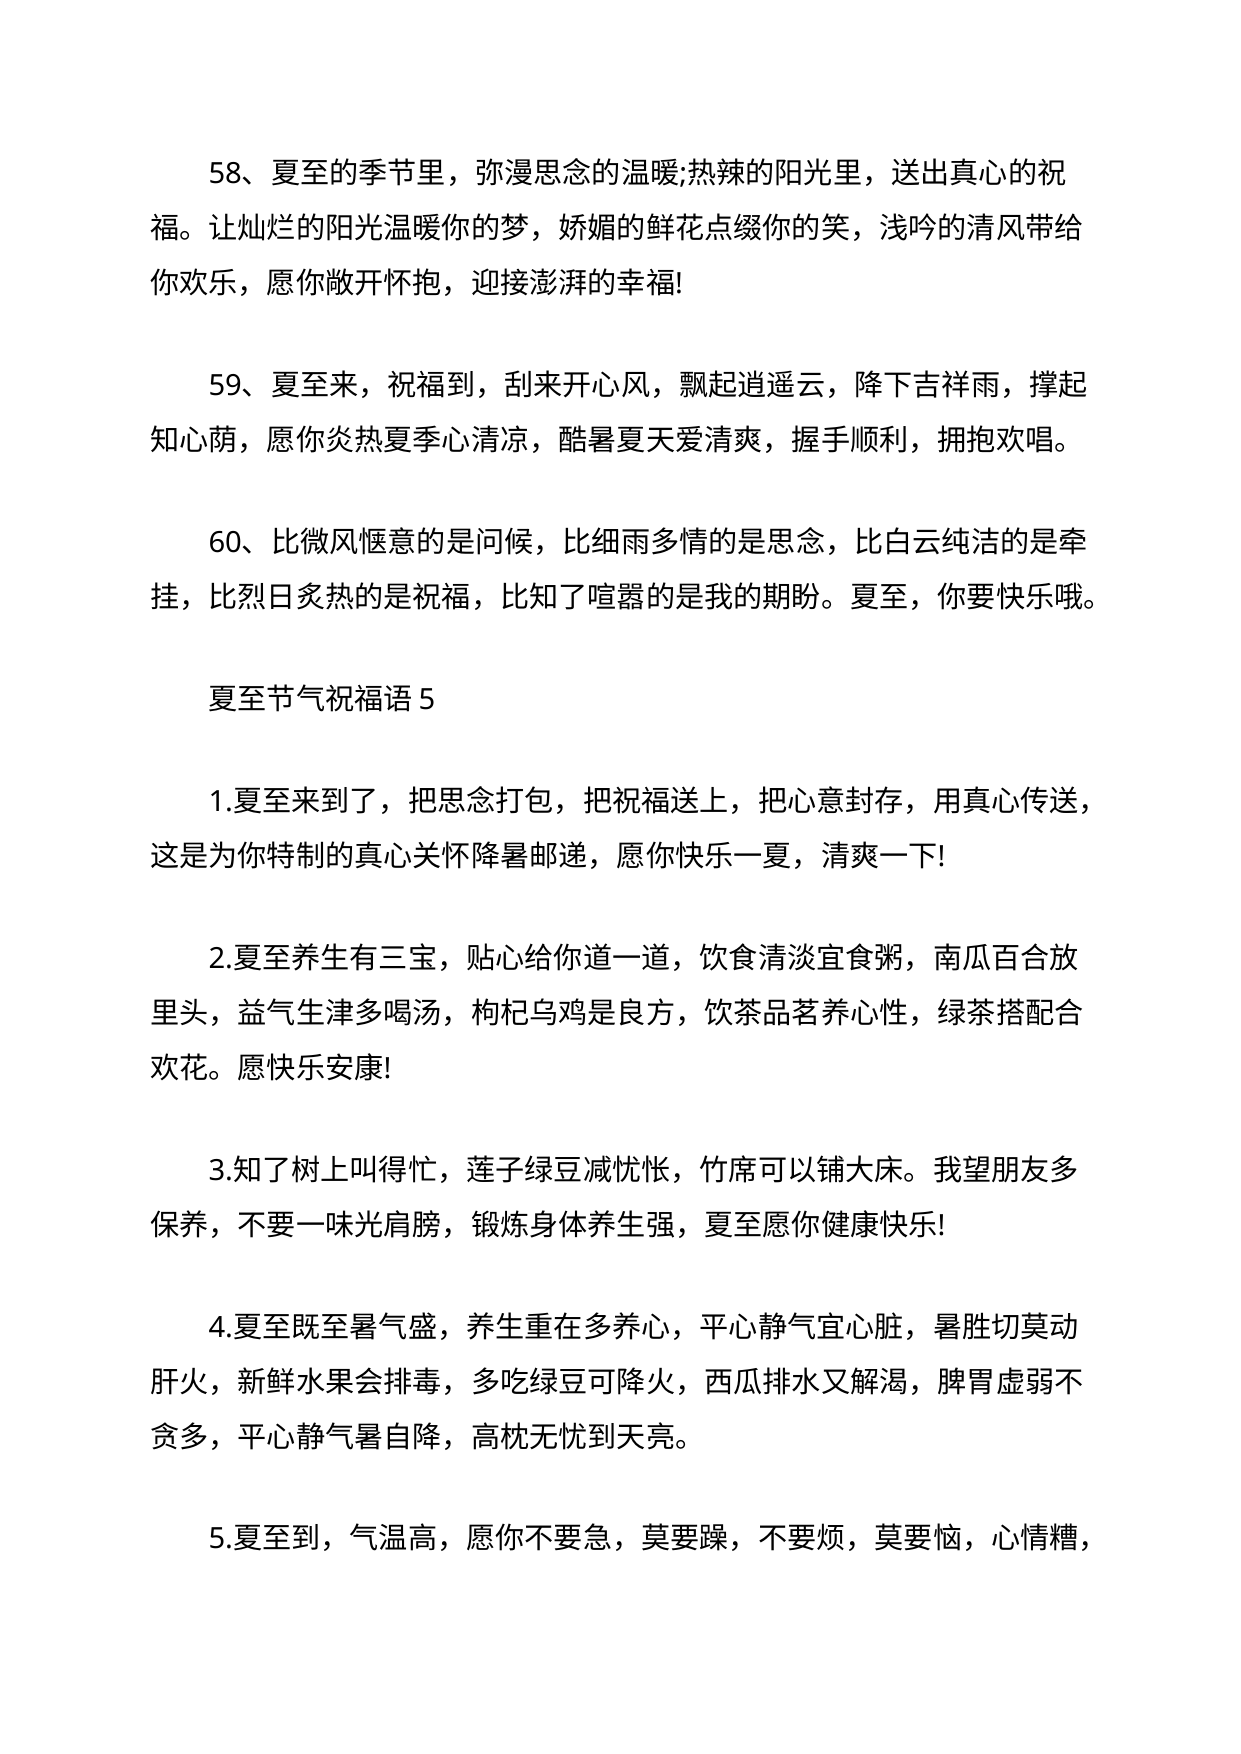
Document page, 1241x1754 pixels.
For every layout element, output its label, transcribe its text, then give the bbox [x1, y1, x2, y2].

text 4.夏至既至暑气盛，养生重在多养心，平心静气宜心脏，暑胜切莫动肝火，新鲜水果会排毒，多吃绿豆可降火，西瓜排水又解渴，脾胃虚弱不贪多，平心静气暑自降，高枕无忧到天亮。 [150, 1303, 1090, 1455]
text 3.知了树上叫得忙，莲子绿豆减忧怅，竹席可以铺大床。我望朋友多保养，不要一味光肩膀，锻炼身体养生强，夏至愿你健康快乐! [150, 1146, 1090, 1244]
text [150, 1515, 1090, 1557]
text 60、比微风惬意的是问候，比细雨多情的是思念，比白云纯洁的是牵挂，比烈日炙热的是祝福，比知了喧嚣的是我的期盼。夏至，你要快乐哦。 [150, 519, 1090, 616]
text 2.夏至养生有三宝，贴心给你道一道，饮食清淡宜食粥，南瓜百合放里头，益气生津多喝汤，枸杞乌鸡是良方，饮茶品茗养心性，绿茶搭配合欢花。愿快乐安康! [150, 934, 1090, 1087]
text 夏至节气祝福语5 [150, 675, 1090, 718]
text 1.夏至来到了，把思念打包，把祝福送上，把心意封存，用真心传送，这是为你特制的真心关怀降暑邮递，愿你快乐一夏，清爽一下! [150, 777, 1090, 875]
text 58、夏至的季节里，弥漫思念的温暖;热辣的阳光里，送出真心的祝福。让灿烂的阳光温暖你的梦，娇媚的鲜花点缀你的笑，浅吟的清风带给你欢乐，愿你敞开怀抱，迎接澎湃的幸福! [150, 150, 1090, 302]
text 59、夏至来，祝福到，刮来开心风，飘起逍遥云，降下吉祥雨，撑起知心荫，愿你炎热夏季心清凉，酷暑夏天爱清爽，握手顺利，拥抱欢唱。 [150, 362, 1090, 459]
